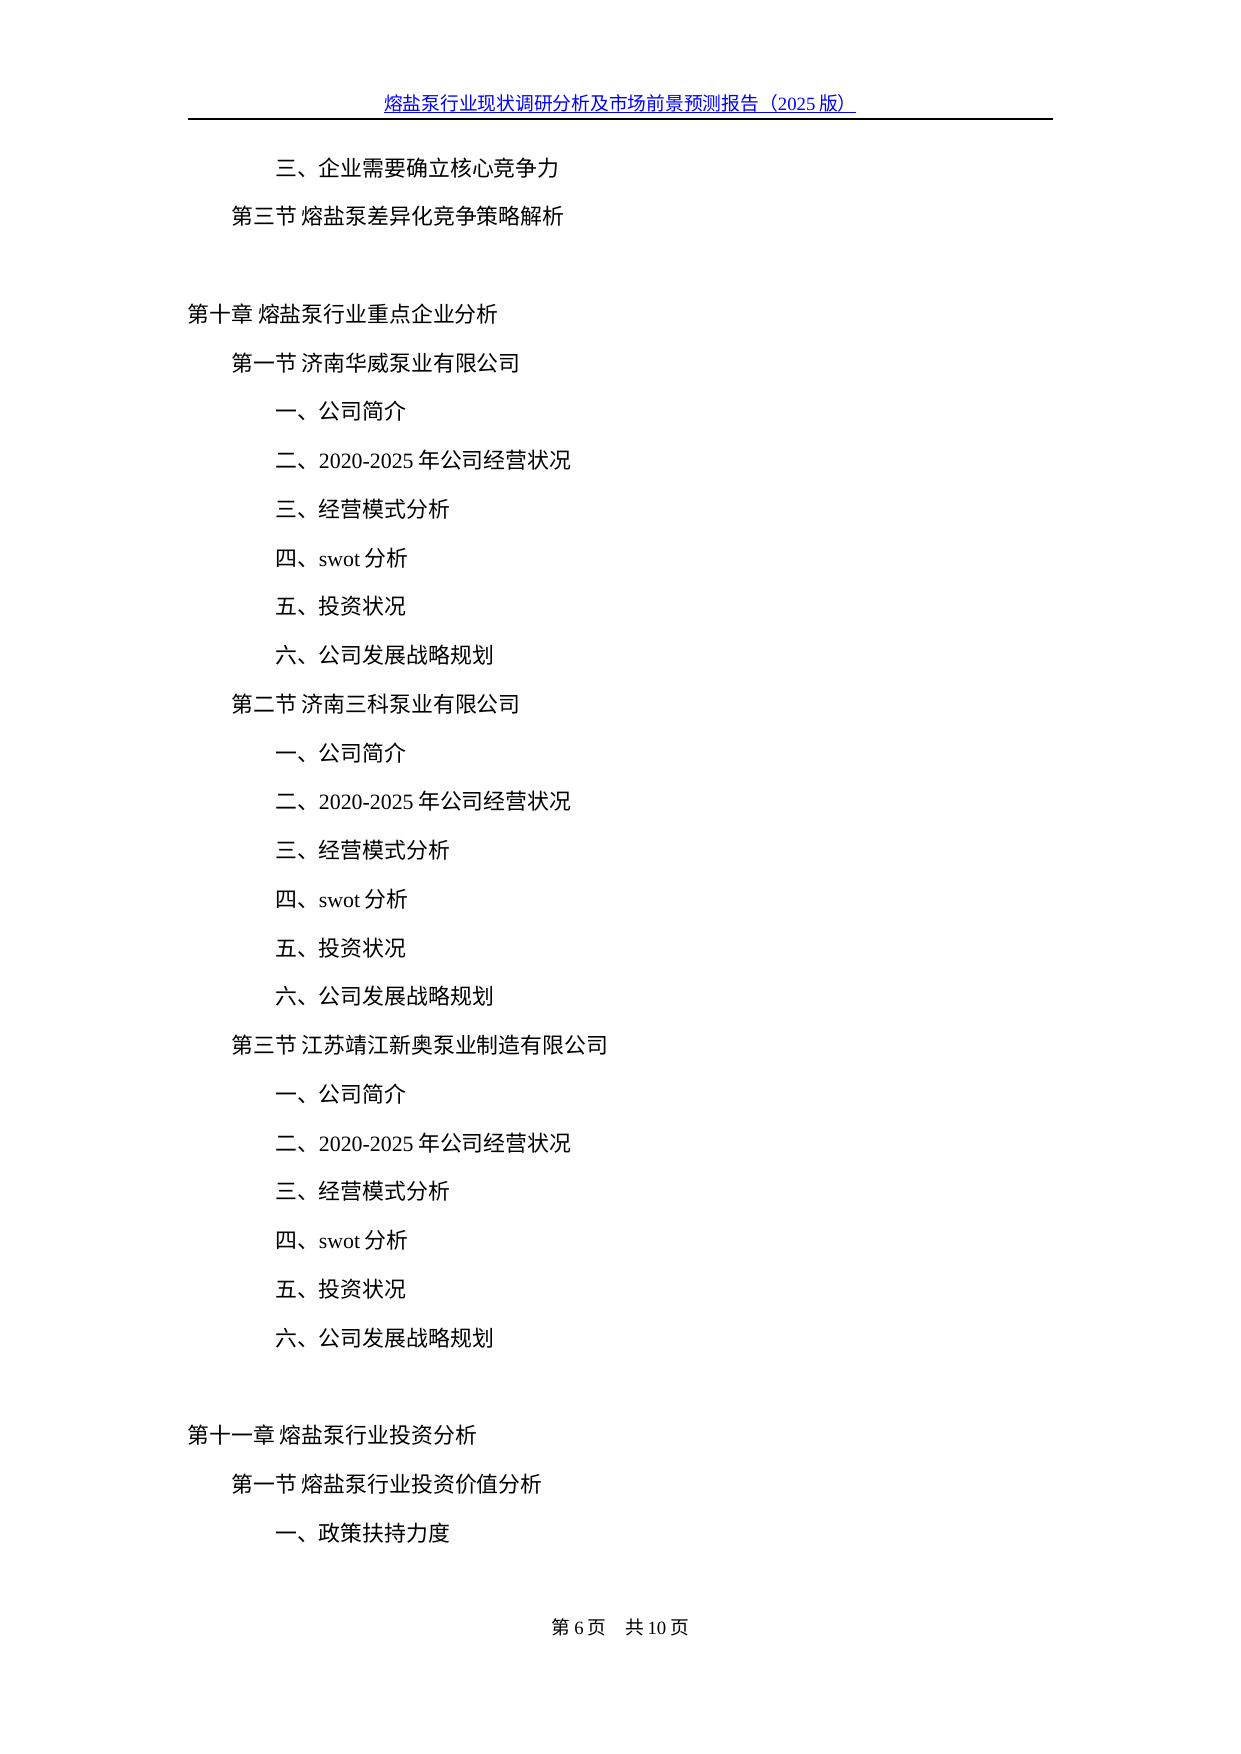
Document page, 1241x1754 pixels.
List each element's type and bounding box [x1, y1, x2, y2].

text [187, 150, 1053, 1548]
